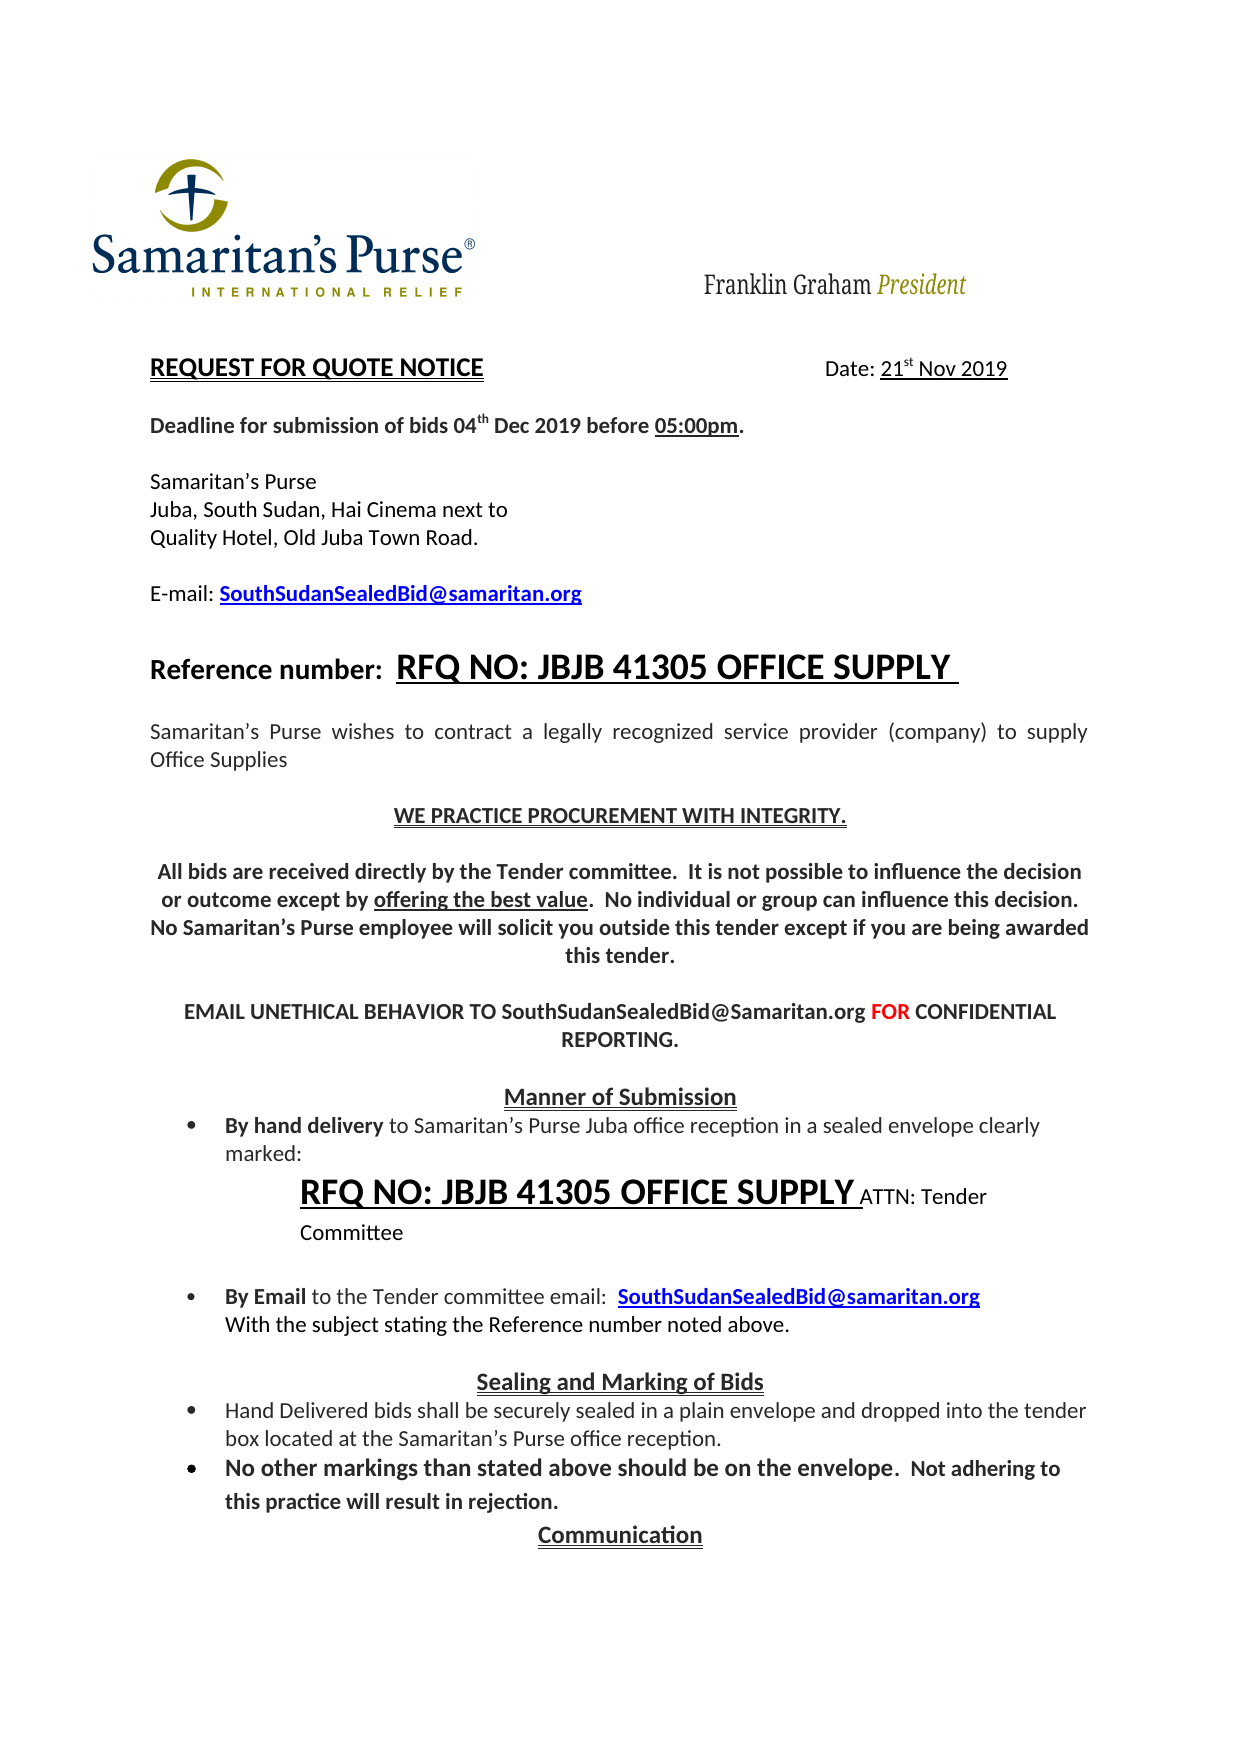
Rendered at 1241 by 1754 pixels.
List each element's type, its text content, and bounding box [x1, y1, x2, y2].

text Sealing and Marking of Bids [150, 1366, 1090, 1397]
text EMAIL UNETHICAL BEHAVIOR TO SouthSudanSealedBid@Samaritan.org FOR CONFIDENTIAL REPORTING. [150, 997, 1090, 1053]
picture [90, 157, 477, 300]
text Juba, South Sudan, Hai Cinema next to [150, 495, 1090, 523]
text E-mail: SouthSudanSealedBid@samaritan.org [150, 579, 1090, 607]
text Reference number: RFQ NO: JBJB 41305 OFFICE SUPPLY [150, 643, 1090, 689]
text Manner of Submission [150, 1081, 1090, 1112]
text Samaritan’s Purse [150, 467, 1090, 495]
list By Email to the Tender committee email: SouthSudanSealedBid@samaritan.org [187, 1282, 1090, 1310]
text Communication [150, 1519, 1090, 1550]
list By hand delivery to Samaritan’s Purse Juba office reception in a sealed envelope clearly marked: [187, 1112, 1090, 1168]
text Quality Hotel, Old Juba Town Road. [150, 523, 1090, 551]
text Samaritan’s Purse wishes to contract a legally recognized service provider (company) to supply Office Supplies [150, 717, 1090, 773]
text WE PRACTICE PROCUREMENT WITH INTEGRITY. [150, 801, 1090, 829]
list Hand Delivered bids shall be securely sealed in a plain envelope and dropped into the tender box located at the Samaritan’s Purse office reception. [187, 1397, 1090, 1453]
list RFQ NO: JBJB 41305 OFFICE SUPPLY ATTN: Tender Committee [300, 1168, 1090, 1246]
text Franklin Graham President [150, 265, 969, 302]
list No other markings than stated above should be on the envelope. Not adhering to this practice will result in rejection. [187, 1453, 1090, 1515]
text Deadline for submission of bids 04th Dec 2019 before 05:00pm. [150, 411, 1090, 439]
text All bids are received directly by the Tender committee. It is not possible to influence the decision or outcome except by offering the best value. No individual or group can influence this decision. No Samaritan’s Purse employee will solicit you outside this tender except if you are being awarded this tender. [150, 857, 1090, 969]
text REQUEST FOR QUOTE NOTICE Date: 21st Nov 2019 [150, 350, 1090, 383]
list With the subject stating the Reference number noted above. [225, 1310, 1090, 1338]
